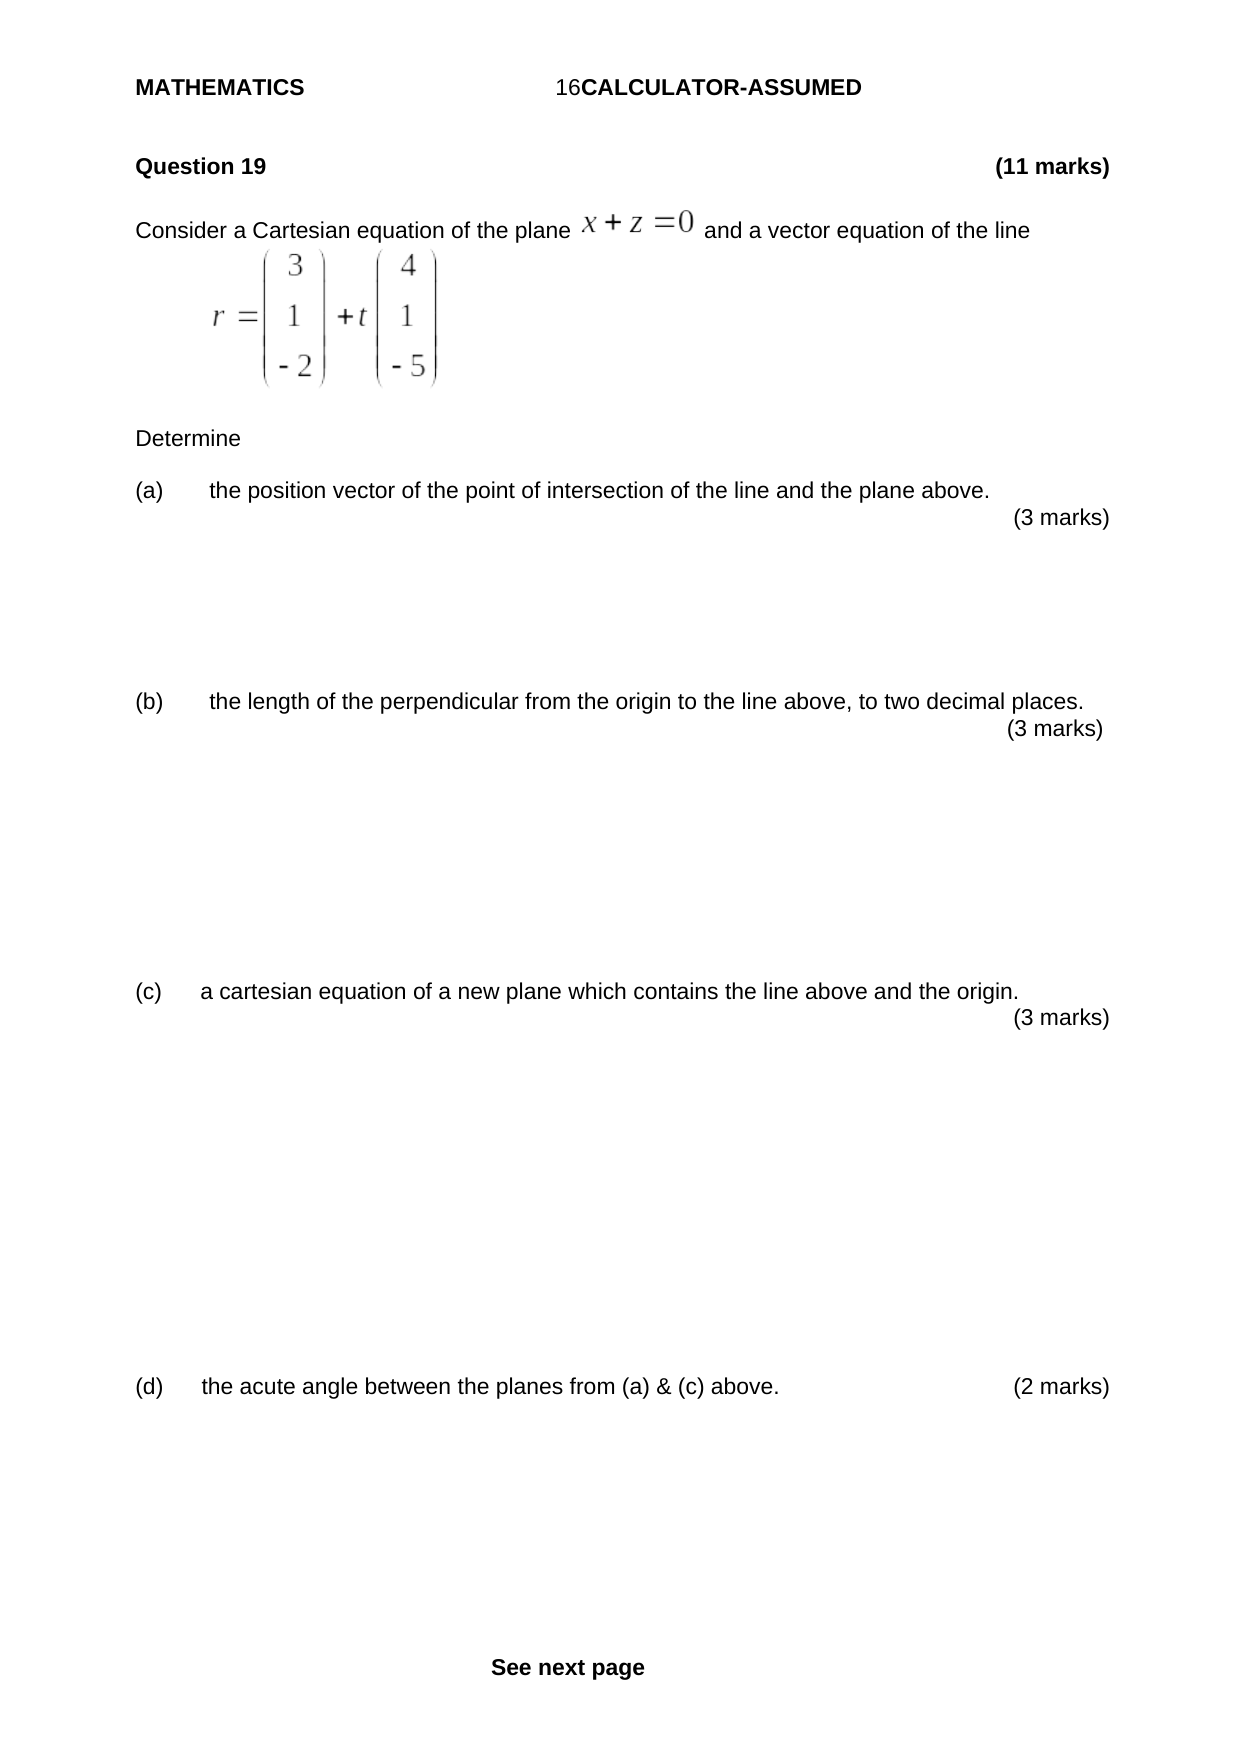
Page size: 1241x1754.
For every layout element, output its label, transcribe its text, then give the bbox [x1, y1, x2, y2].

text (3 marks) [135, 1004, 1105, 1031]
text (3 marks) [135, 504, 1105, 530]
text (c) a cartesian equation of a new plane which contains the line above and the origin. [135, 978, 1105, 1004]
text (3 marks) [135, 714, 1105, 741]
text Question 19 (11 marks) [135, 153, 1105, 179]
text Consider a Cartesian equation of the plane and a vector equation of the line [135, 206, 1105, 398]
text (b) the length of the perpendicular from the origin to the line above, to two decimal places. [135, 688, 1105, 714]
text Determine [135, 424, 1105, 451]
text (d) the acute angle between the planes from (a) & (c) above. (2 marks) [135, 1373, 1105, 1400]
text (a) the position vector of the point of intersection of the line and the plane above. [135, 477, 1105, 504]
